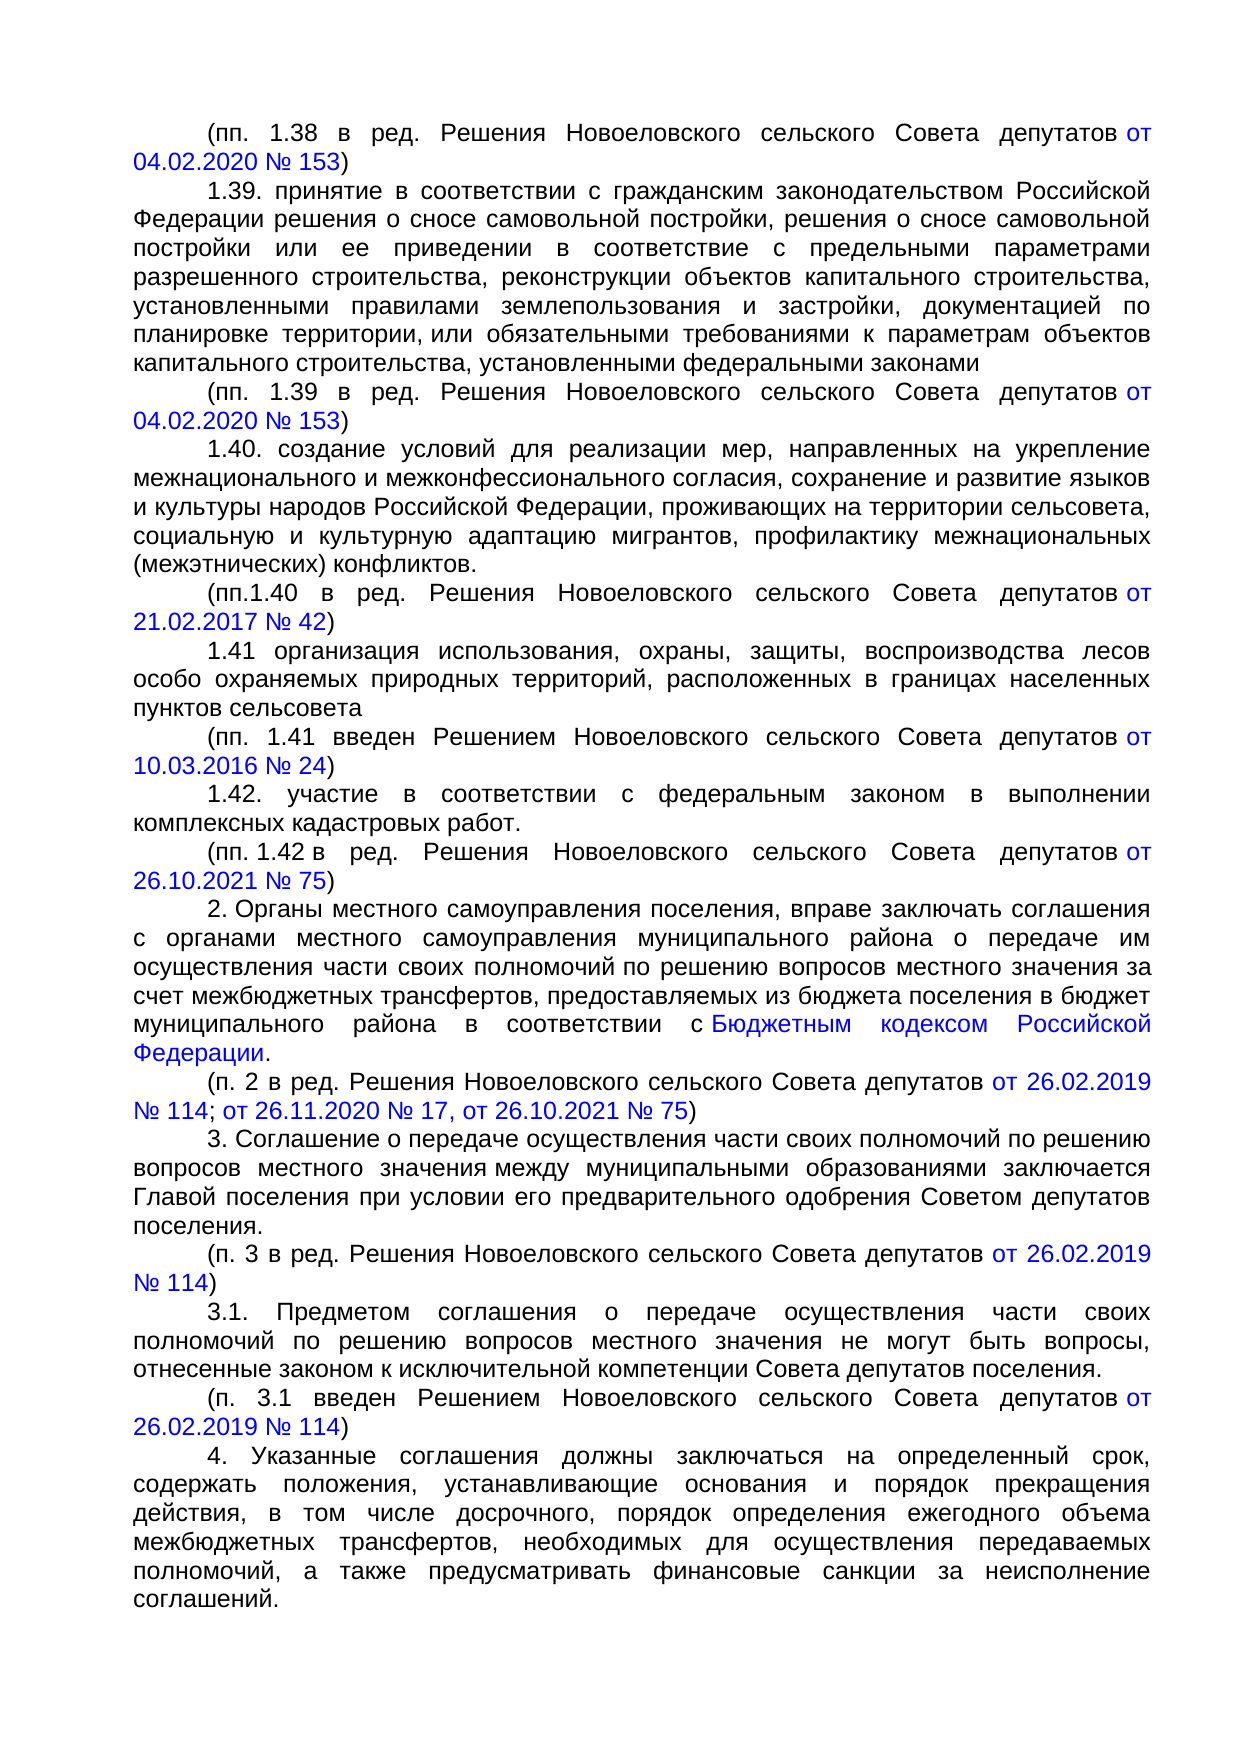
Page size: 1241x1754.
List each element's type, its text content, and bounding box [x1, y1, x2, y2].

text (п. 2 в ред. Решения Новоеловского сельского Совета депутатов от 26.02.2019 № 114; от 26.11.2020 № 17, от 26.10.2021 № 75) [133, 1067, 1152, 1124]
text 3. Соглашение о передаче осуществления части своих полномочий по решению вопросов местного значения между муниципальными образованиями заключается Главой поселения при условии его предварительного одобрения Советом депутатов поселения. [133, 1124, 1152, 1239]
text 4. Указанные соглашения должны заключаться на определенный срок, содержать положения, устанавливающие основания и порядок прекращения действия, в том числе досрочного, порядок определения ежегодного объема межбюджетных трансфертов, необходимых для осуществления передаваемых полномочий, а также предусматривать финансовые санкции за неисполнение соглашений. [133, 1441, 1152, 1613]
text 1.40. создание условий для реализации мер, направленных на укрепление межнационального и межконфессионального согласия, сохранение и развитие языков и культуры народов Российской Федерации, проживающих на территории сельсовета, социальную и культурную адаптацию мигрантов, профилактику межнациональных (межэтнических) конфликтов. [133, 434, 1152, 578]
text (пп. 1.39 в ред. Решения Новоеловского сельского Совета депутатов от 04.02.2020 № 153) [133, 377, 1152, 434]
text (п. 3 в ред. Решения Новоеловского сельского Совета депутатов от 26.02.2019 № 114) [133, 1239, 1152, 1297]
text 1.42. участие в соответствии с федеральным законом в выполнении комплексных кадастровых работ. [133, 779, 1152, 837]
text (пп. 1.38 в ред. Решения Новоеловского сельского Совета депутатов от 04.02.2020 № 153) [133, 118, 1152, 176]
text 1.39. принятие в соответствии с гражданским законодательством Российской Федерации решения о сносе самовольной постройки, решения о сносе самовольной постройки или ее приведении в соответствие с предельными параметрами разрешенного строительства, реконструкции объектов капитального строительства, установленными правилами землепользования и застройки, документацией по планировке территории, или обязательными требованиями к параметрам объектов капитального строительства, установленными федеральными законами [133, 176, 1152, 377]
text 2. Органы местного самоуправления поселения, вправе заключать соглашения с органами местного самоуправления муниципального района о передаче им осуществления части своих полномочий по решению вопросов местного значения за счет межбюджетных трансфертов, предоставляемых из бюджета поселения в бюджет муниципального района в соответствии с Бюджетным кодексом Российской Федерации. [133, 894, 1152, 1067]
text (пп. 1.41 введен Решением Новоеловского сельского Совета депутатов от 10.03.2016 № 24) [133, 722, 1152, 779]
text (пп.1.40 в ред. Решения Новоеловского сельского Совета депутатов от 21.02.2017 № 42) [133, 578, 1152, 636]
text 1.41 организация использования, охраны, защиты, воспроизводства лесов особо охраняемых природных территорий, расположенных в границах населенных пунктов сельсовета [133, 636, 1152, 722]
text (п. 3.1 введен Решением Новоеловского сельского Совета депутатов от 26.02.2019 № 114) [133, 1383, 1152, 1441]
text (пп. 1.42 в ред. Решения Новоеловского сельского Совета депутатов от 26.10.2021 № 75) [133, 837, 1152, 894]
text 3.1. Предметом соглашения о передаче осуществления части своих полномочий по решению вопросов местного значения не могут быть вопросы, отнесенные законом к исключительной компетенции Совета депутатов поселения. [133, 1297, 1152, 1383]
